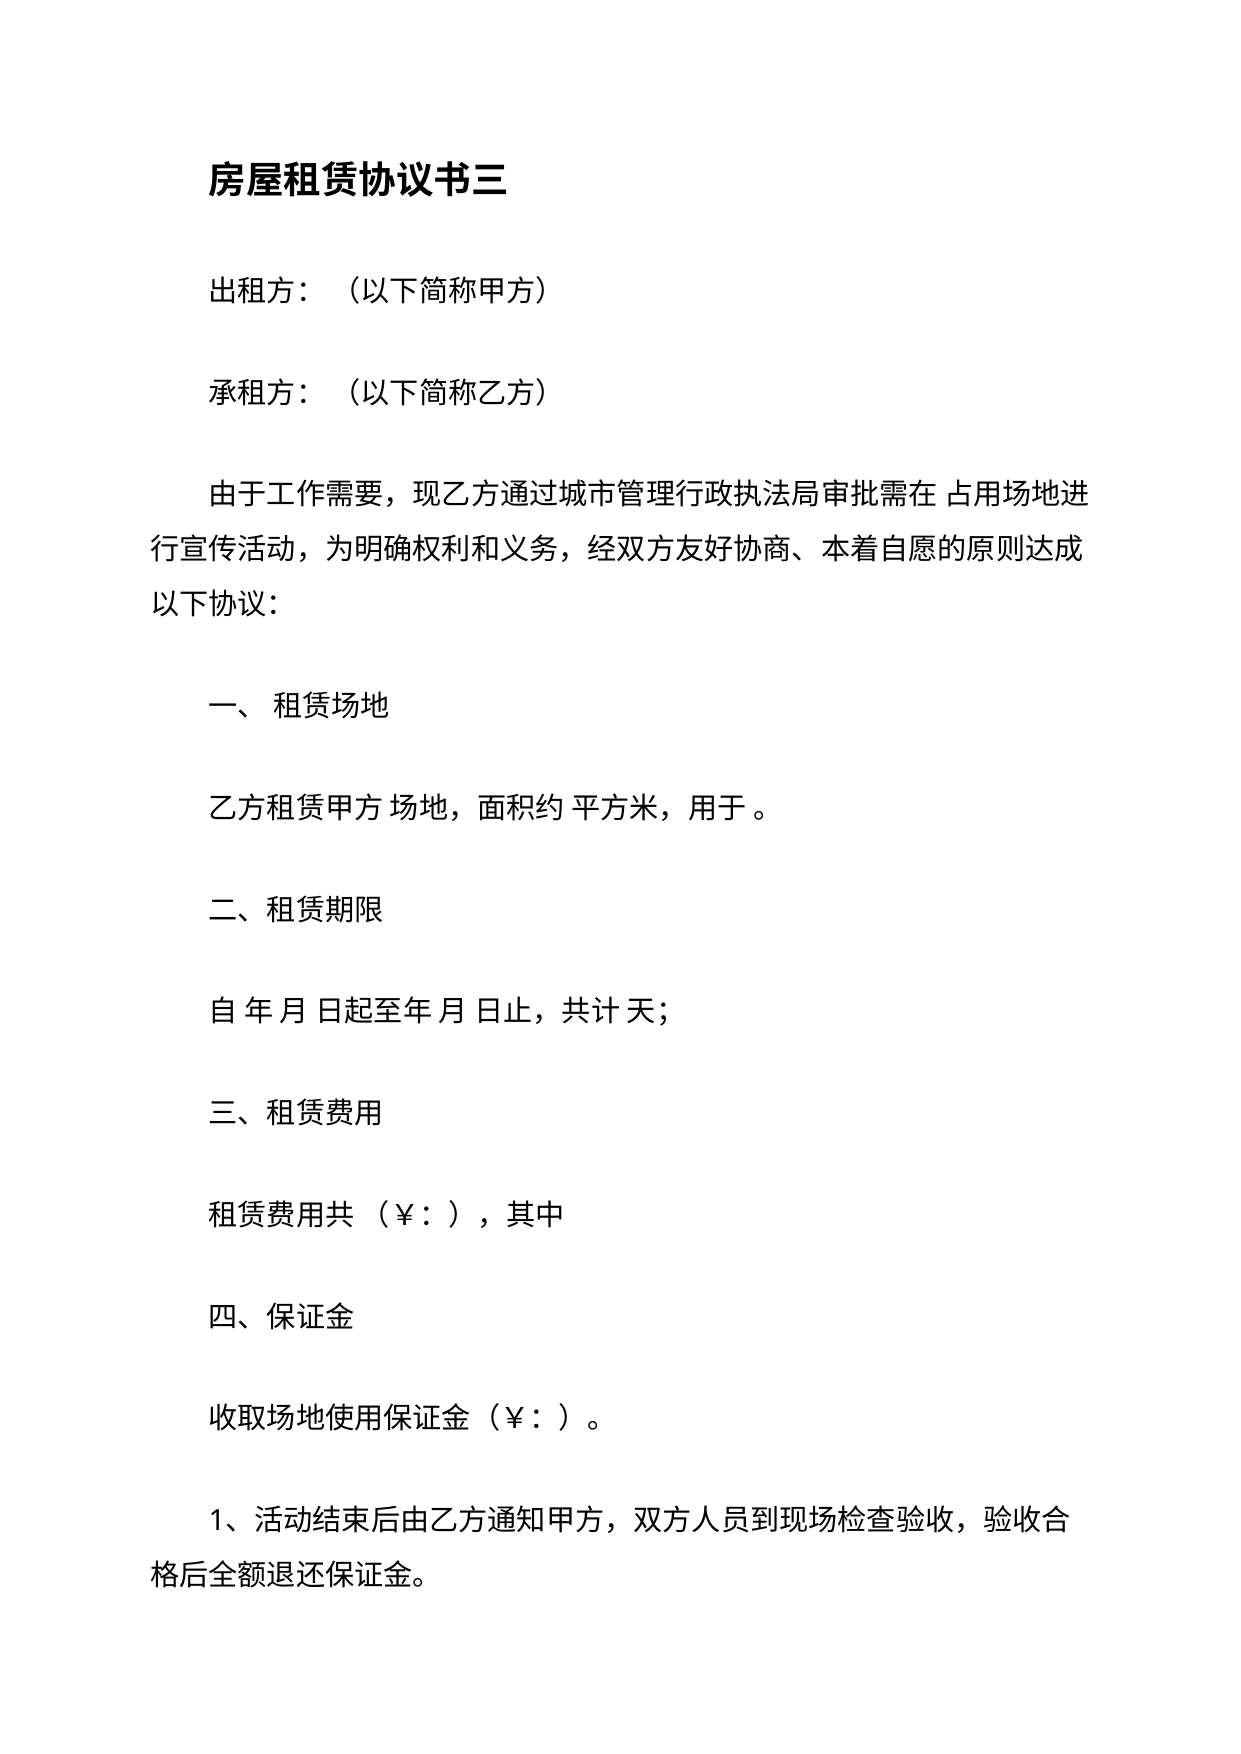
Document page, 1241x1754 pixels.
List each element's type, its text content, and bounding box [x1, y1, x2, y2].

text 收取场地使用保证金（￥：）。 [150, 1395, 1090, 1437]
text 由于工作需要，现乙方通过城市管理行政执法局审批需在 占用场地进行宣传活动，为明确权利和义务，经双方友好协商、本着自愿的原则达成以下协议： [150, 471, 1090, 623]
text 四、保证金 [150, 1293, 1090, 1335]
text 承租方： （以下简称乙方） [150, 369, 1090, 411]
text 房屋租赁协议书三 [150, 150, 1090, 204]
text 乙方租赁甲方 场地，面积约 平方米，用于 。 [150, 784, 1090, 827]
text 自 年 月 日起至年 月 日止，共计 天； [150, 988, 1090, 1030]
text 租赁费用共 （￥：），其中 [150, 1191, 1090, 1234]
text 三、租赁费用 [150, 1089, 1090, 1132]
text 二、租赁期限 [150, 886, 1090, 928]
text 1、活动结束后由乙方通知甲方，双方人员到现场检查验收，验收合格后全额退还保证金。 [150, 1497, 1090, 1594]
text 一、 租赁场地 [150, 682, 1090, 725]
text 出租方： （以下简称甲方） [150, 267, 1090, 310]
